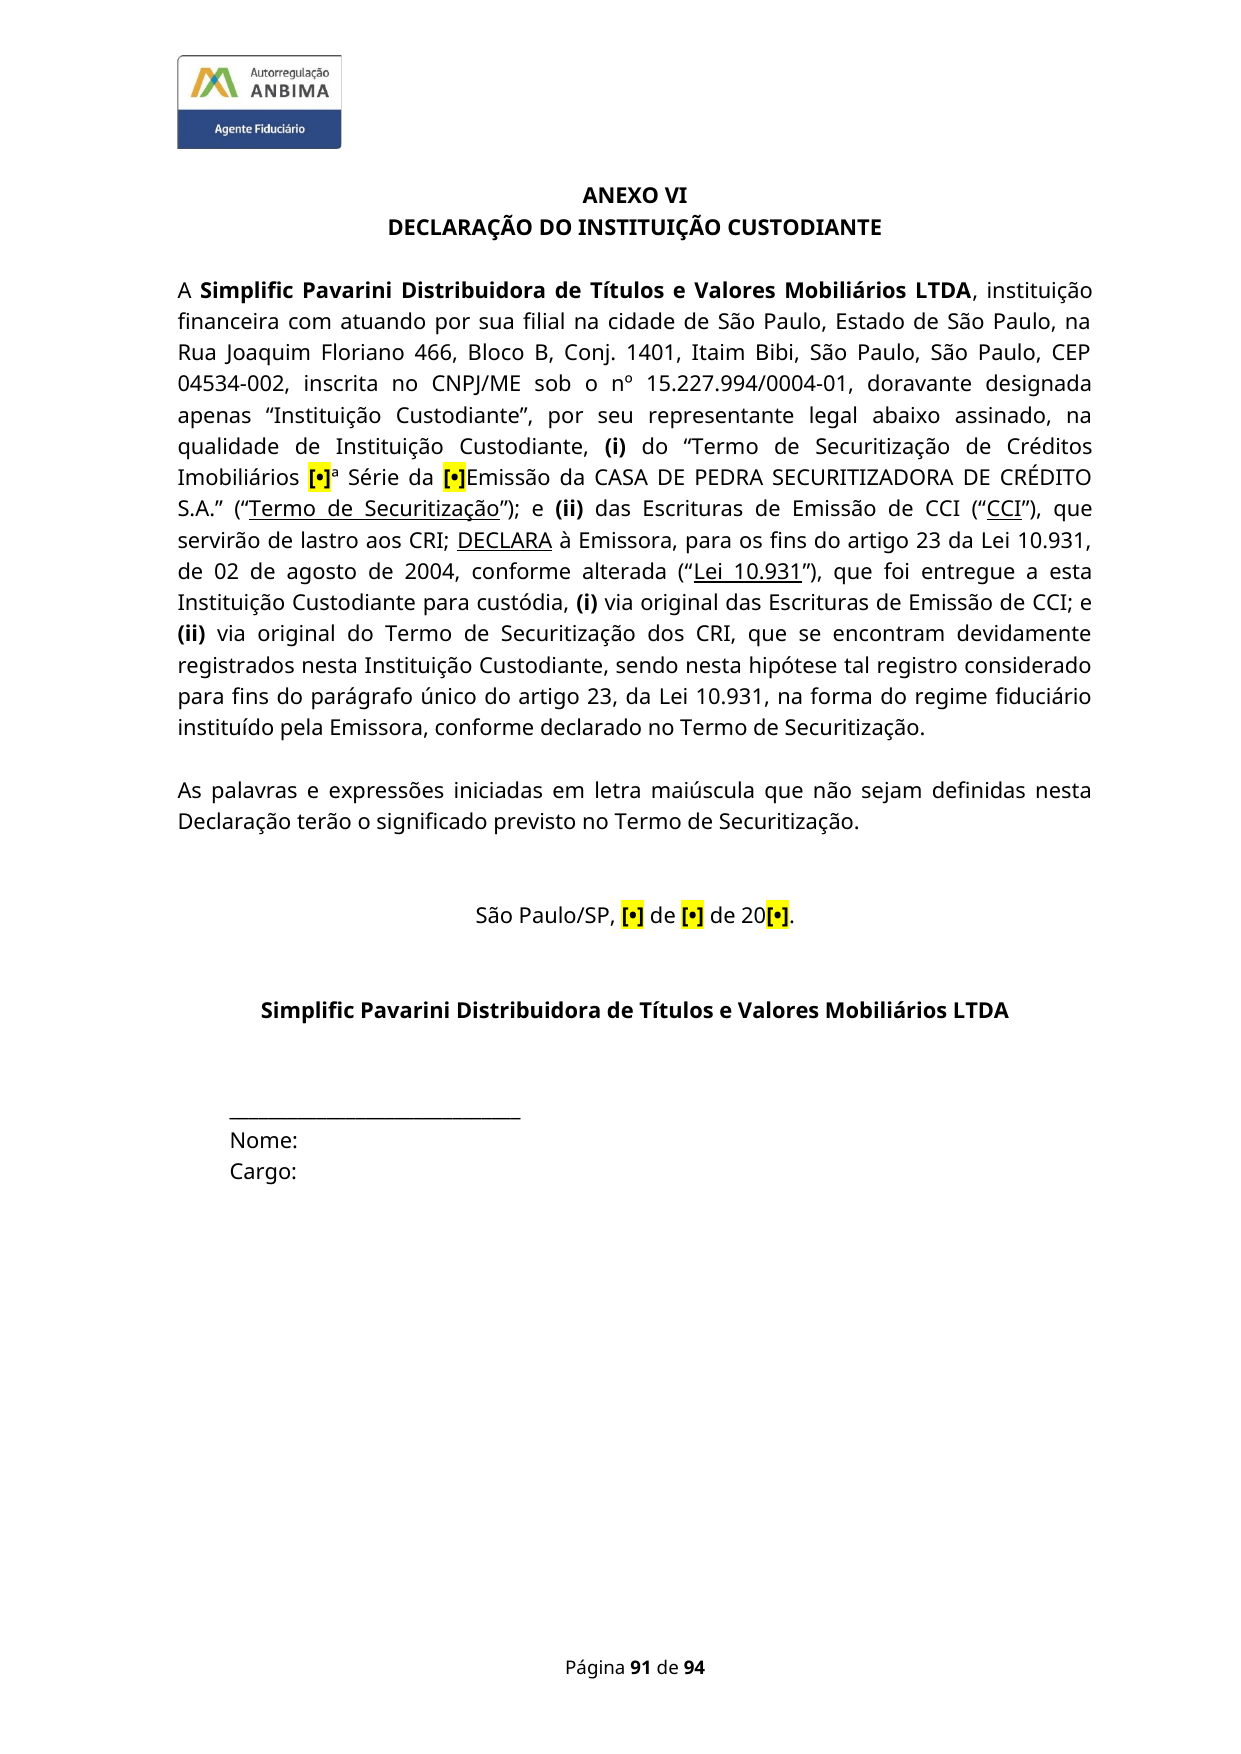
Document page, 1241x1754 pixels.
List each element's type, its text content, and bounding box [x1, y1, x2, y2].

text DECLARAÇÃO DO INSTITUIÇÃO CUSTODIANTE [177, 211, 1093, 242]
text Simplific Pavarini Distribuidora de Títulos e Valores Mobiliários LTDA [177, 992, 1092, 1025]
table_cell Nome: [218, 1123, 1145, 1154]
text São Paulo/SP, [•] de [•] de 20[•]. [177, 898, 1093, 929]
table_header ______________________________ [218, 1092, 1145, 1123]
picture [177, 55, 342, 149]
subtitle ANEXO VI [177, 177, 1092, 211]
table_cell Cargo: [218, 1154, 1145, 1186]
text A Simplific Pavarini Distribuidora de Títulos e Valores Mobiliários LTDA, instituição financeira com atuando por sua filial na cidade de São Paulo, Estado de São Paulo, na Rua Joaquim Floriano 466, Bloco B, Conj. 1401, Itaim Bibi, São Paulo, São Paulo, CEP 04534-002, inscrita no CNPJ/ME sob o nº 15.227.994/0004-01, doravante designada apenas “Instituição Custodiante”, por seu representante legal abaixo assinado, na qualidade de Instituição Custodiante, (i) do “Termo de Securitização de Créditos Imobiliários [•]ª Série da [•]Emissão da CASA DE PEDRA SECURITIZADORA DE CRÉDITO S.A.” (“Termo de Securitização”); e (ii) das Escrituras de Emissão de CCI (“CCI”), que servirão de lastro aos CRI; DECLARA à Emissora, para os fins do artigo 23 da Lei 10.931, de 02 de agosto de 2004, conforme alterada (“Lei 10.931”), que foi entregue a esta Instituição Custodiante para custódia, (i) via original das Escrituras de Emissão de CCI; e (ii) via original do Termo de Securitização dos CRI, que se encontram devidamente registrados nesta Instituição Custodiante, sendo nesta hipótese tal registro considerado para fins do parágrafo único do artigo 23, da Lei 10.931, na forma do regime fiduciário instituído pela Emissora, conforme declarado no Termo de Securitização. [177, 273, 1093, 742]
text As palavras e expressões iniciadas em letra maiúscula que não sejam definidas nesta Declaração terão o significado previsto no Termo de Securitização. [177, 773, 1093, 836]
